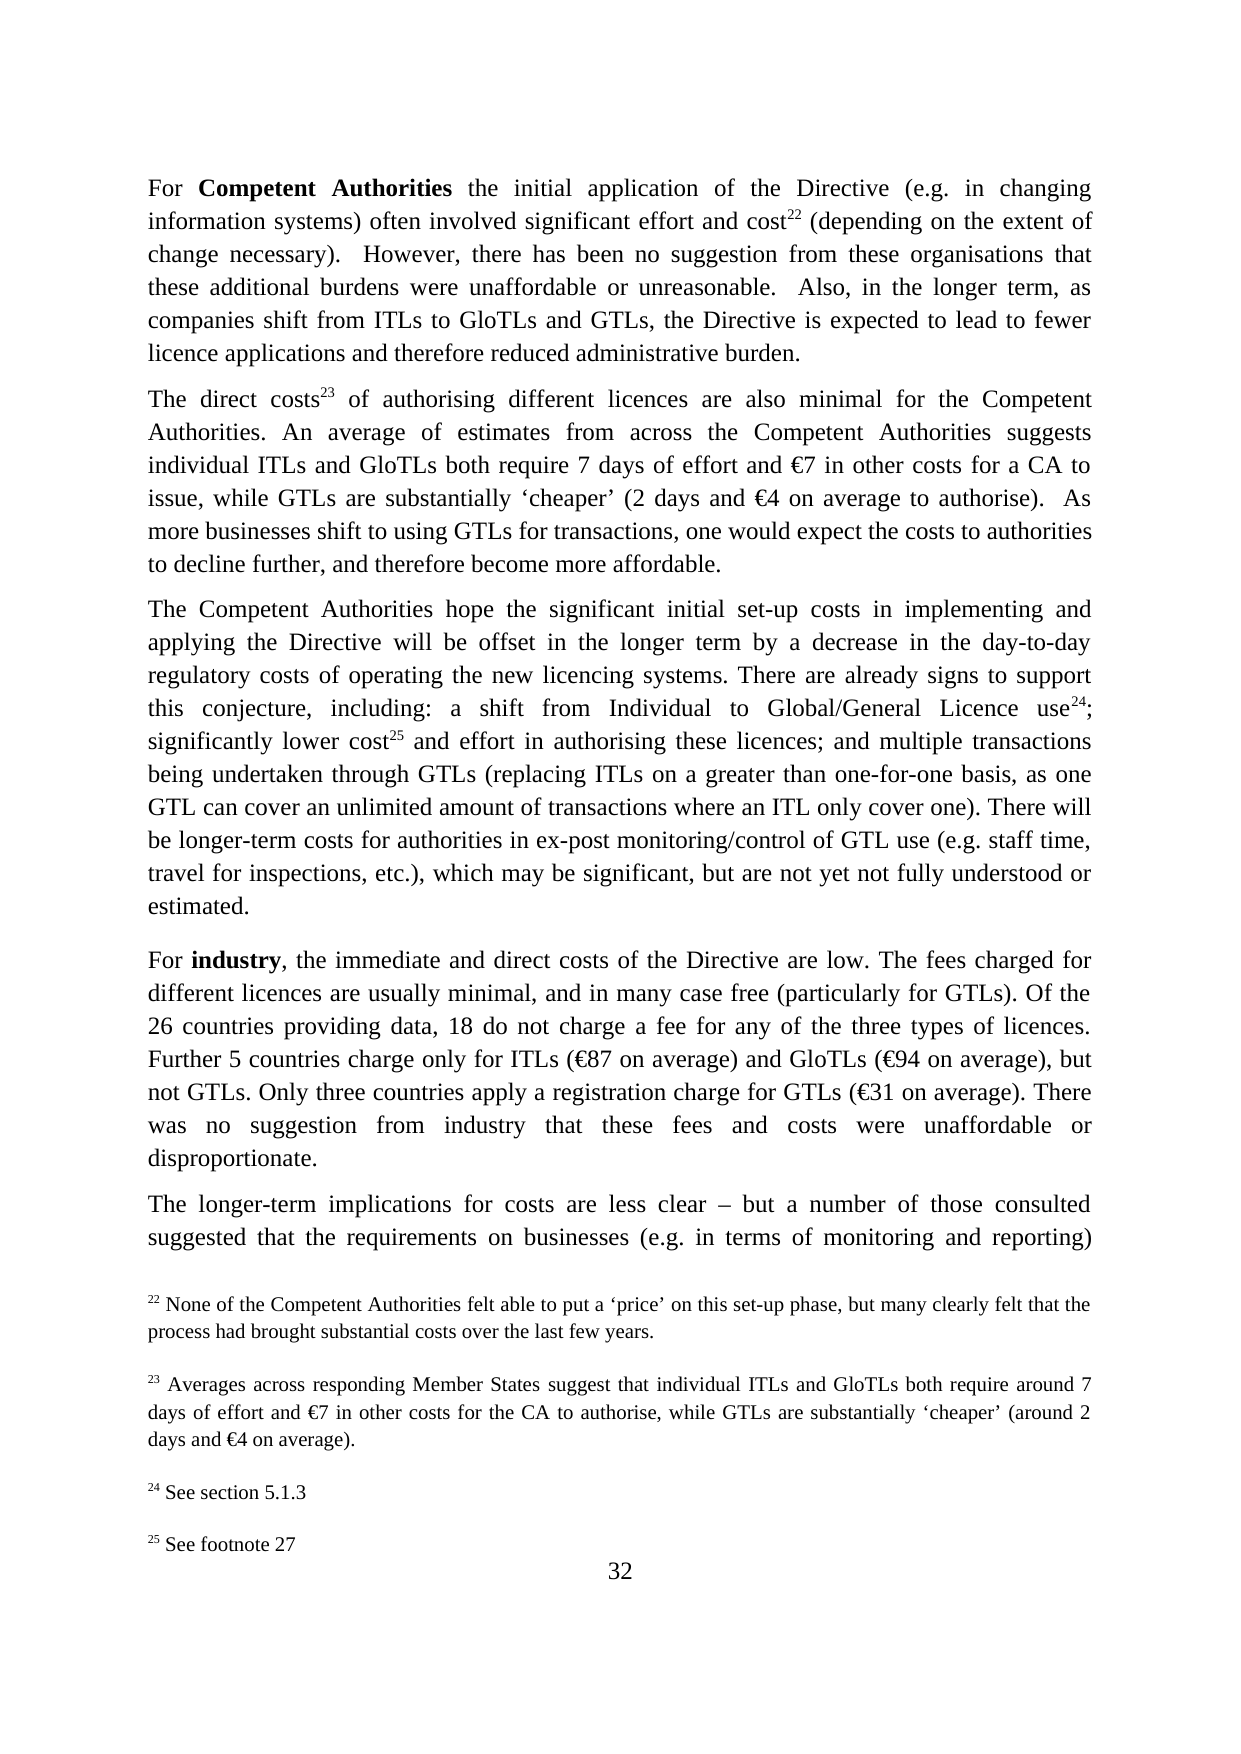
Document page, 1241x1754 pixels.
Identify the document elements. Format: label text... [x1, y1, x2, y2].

text The direct costs of authorising different licences are also minimal for the Competent Authorities. An average of estimates from across the Competent Authorities suggests individual ITLs and GloTLs both require 7 days of effort and €7 in other costs for a CA to issue, while GTLs are substantially ‘cheaper’ (2 days and €4 on average to authorise). As more businesses shift to using GTLs for transactions, one would expect the costs to authorities to decline further, and therefore become more affordable. [148, 384, 1093, 577]
text The Competent Authorities hope the significant initial set-up costs in implementing and applying the Directive will be offset in the longer term by a decrease in the day-to-day regulatory costs of operating the new licencing systems. There are already signs to support this conjecture, including: a shift from Individual to Global/General Licence use; significantly lower cost and effort in authorising these licences; and multiple transactions being undertaken through GTLs (replacing ITLs on a greater than one-for-one basis, as one GTL can cover an unlimited amount of transactions where an ITL only cover one). There will be longer-term costs for authorities in ex-post monitoring/control of GTL use (e.g. staff time, travel for inspections, etc.), which may be significant, but are not yet not fully understood or estimated. [148, 594, 1093, 920]
text For Competent Authorities the initial application of the Directive (e.g. in changing information systems) often involved significant effort and cost (depending on the extent of change necessary). However, there has been no suggestion from these organisations that these additional burdens were unaffordable or unreasonable. Also, in the longer term, as companies shift from ITLs to GloTLs and GTLs, the Directive is expected to lead to fewer licence applications and therefore reduced administrative burden. [148, 173, 1093, 367]
text For industry, the immediate and direct costs of the Directive are low. The fees charged for different licences are usually minimal, and in many case free (particularly for GTLs). Of the 26 countries providing data, 18 do not charge a fee for any of the three types of licences. Further 5 countries charge only for ITLs (€87 on average) and GloTLs (€94 on average), but not GTLs. Only three countries apply a registration charge for GTLs (€31 on average). There was no suggestion from industry that these fees and costs were unaffordable or disproportionate. [148, 945, 1093, 1172]
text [148, 1189, 1093, 1251]
